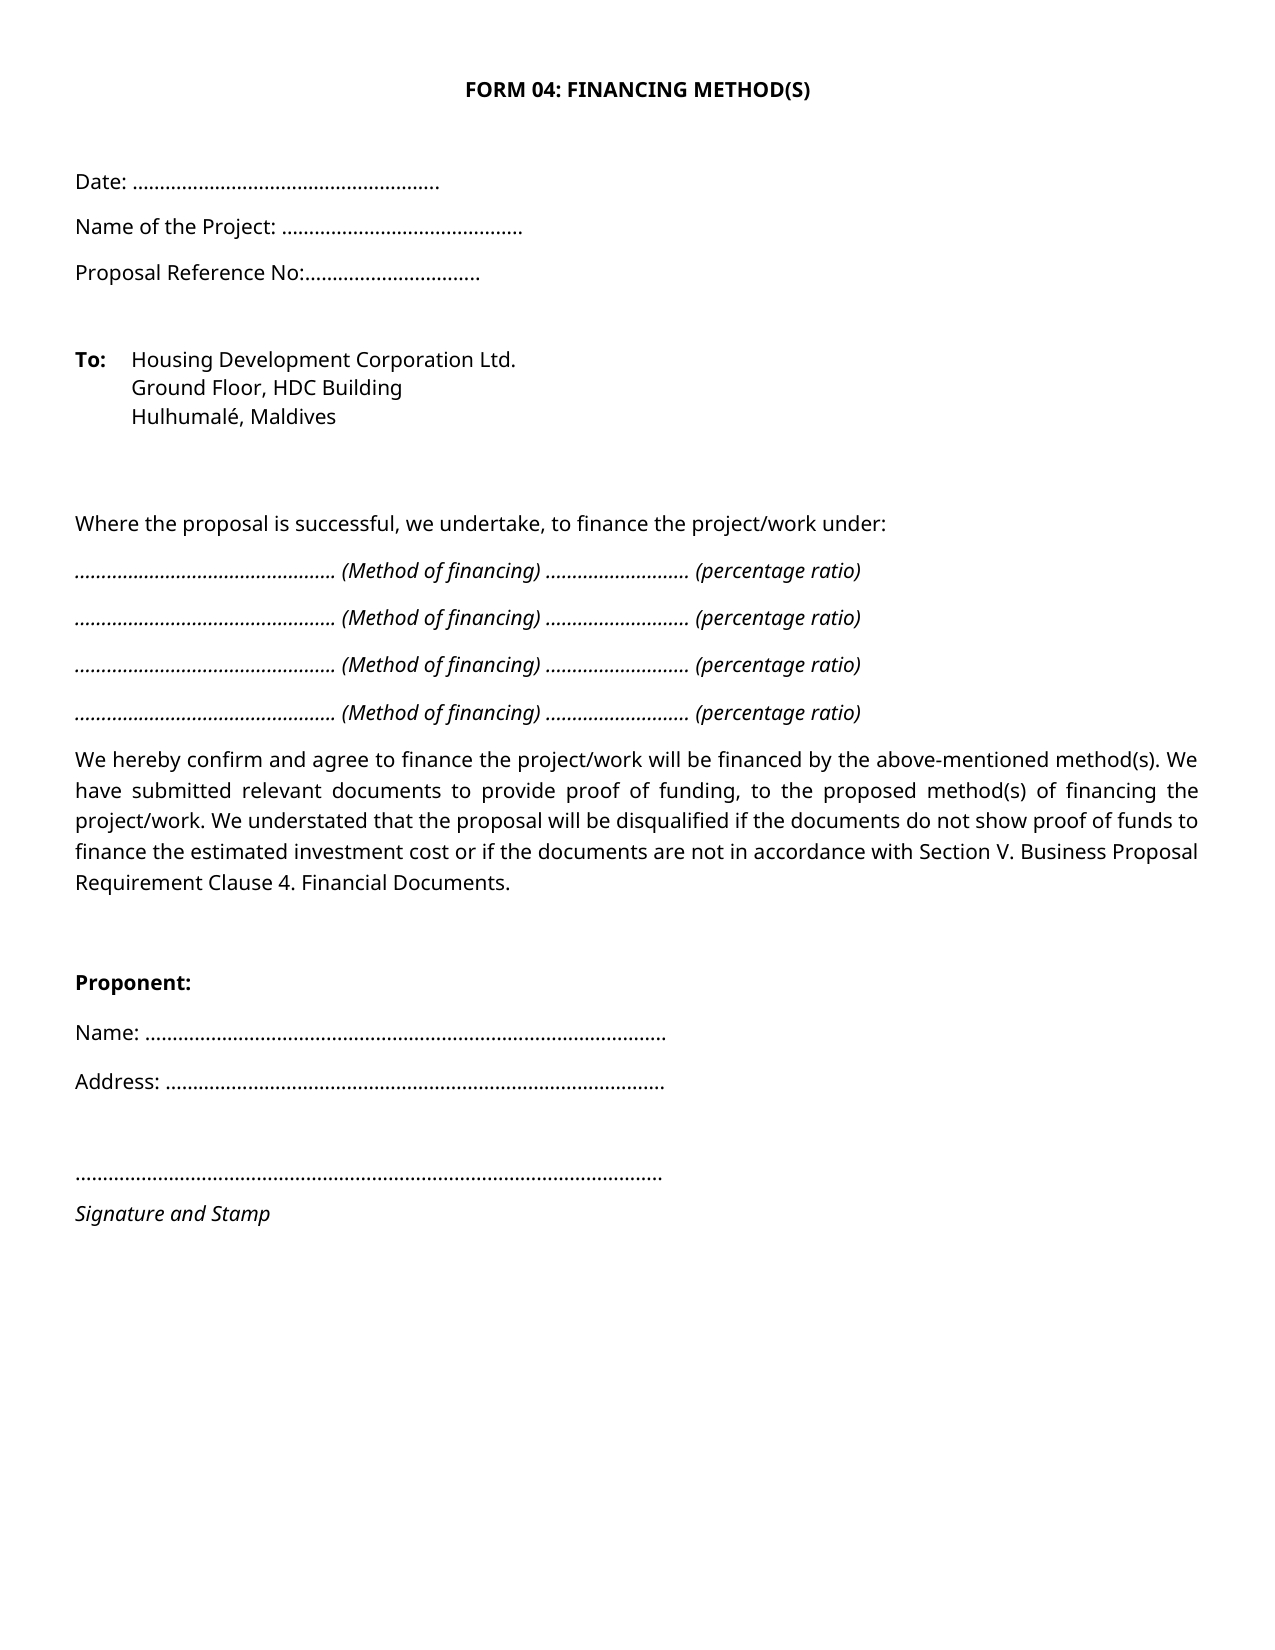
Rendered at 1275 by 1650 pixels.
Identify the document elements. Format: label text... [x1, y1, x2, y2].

text …………………………………………. (Method of financing) ……………………… (percentage ratio) [75, 603, 1200, 632]
text …………………………………………. (Method of financing) ……………………… (percentage ratio) [75, 698, 1200, 726]
text …………………………………………. (Method of financing) ……………………… (percentage ratio) [75, 651, 1200, 679]
text Name: ………………………………………………………………………………….. [75, 1018, 1200, 1046]
text Date: ……………………………………………….. [75, 167, 1200, 196]
text Proposal Reference No:………………………….. [75, 258, 1200, 286]
text Where the proposal is successful, we undertake, to finance the project/work under: [75, 509, 1200, 537]
text FORM 04: FINANCING METHOD(S) [75, 75, 1200, 103]
text Address: ………………………………………………………………………………. [75, 1067, 1200, 1095]
text Hulhumalé, Maldives [112, 402, 1200, 430]
text …………………………………………. (Method of financing) ……………………… (percentage ratio) [75, 556, 1200, 584]
text Signature and Stamp [75, 1199, 1200, 1227]
text Proponent: [75, 968, 1200, 997]
text To: Housing Development Corporation Ltd. [75, 345, 1200, 373]
text …………………………………………………………………………………………….. [75, 1158, 1200, 1186]
text Name of the Project: …………………………………….. [75, 212, 1200, 241]
text Ground Floor, HDC Building [112, 373, 1200, 402]
text We hereby confirm and agree to finance the project/work will be financed by the above-mentioned method(s). We have submitted relevant documents to provide proof of funding, to the proposed method(s) of financing the project/work. We understated that the proposal will be disqualified if the documents do not show proof of funds to finance the estimated investment cost or if the documents are not in accordance with Section V. Business Proposal Requirement Clause 4. Financial Documents. [75, 745, 1200, 896]
